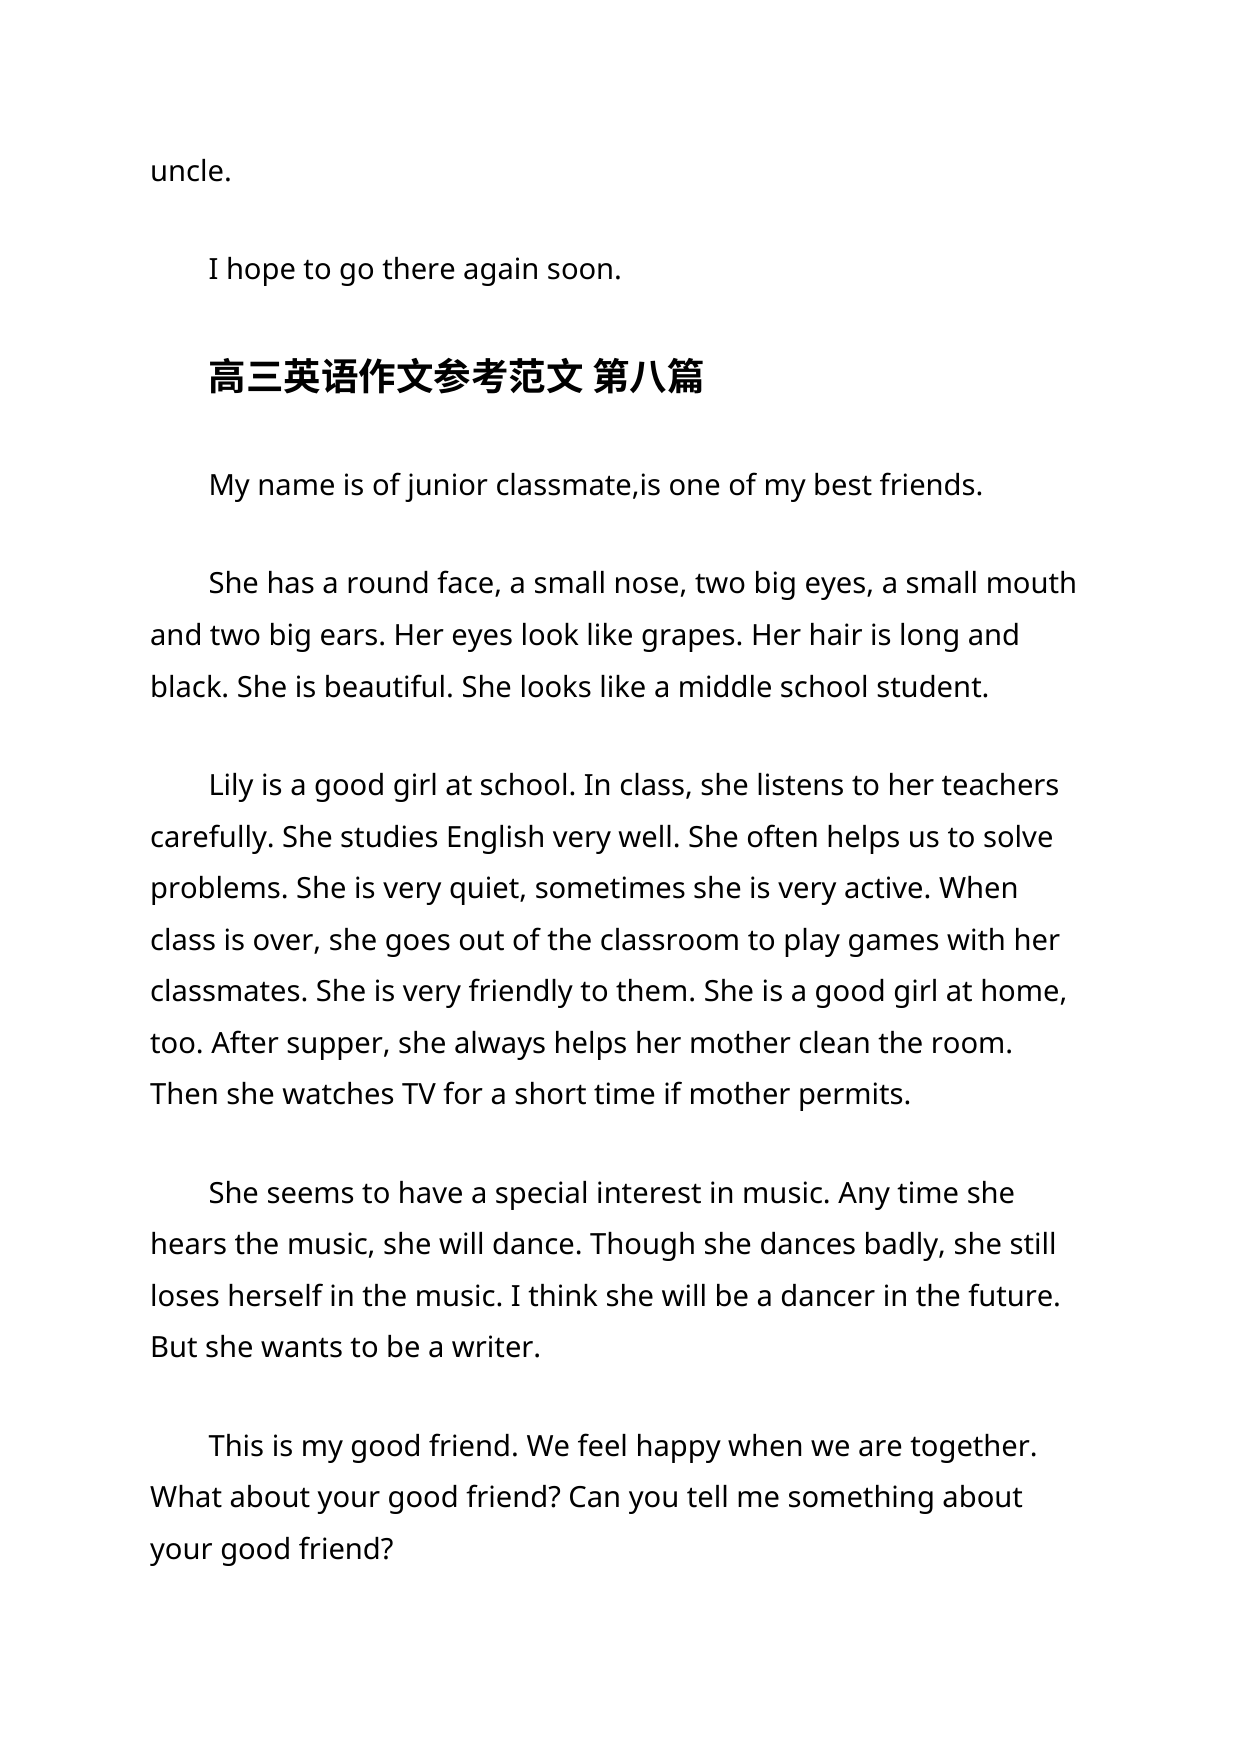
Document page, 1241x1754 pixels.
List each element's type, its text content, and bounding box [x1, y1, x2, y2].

text She seems to have a special interest in music. Any time she hears the music, she will dance. Though she dances badly, she still loses herself in the music. I think she will be a dancer in the future. But she wants to be a writer. [150, 1172, 1090, 1366]
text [150, 150, 1090, 190]
text Lily is a good girl at school. In class, she listens to her teachers carefully. She studies English very well. She often helps us to solve problems. She is very quiet, sometimes she is very active. When class is over, she goes out of the classroom to play games with her classmates. She is very friendly to them. She is a good girl at home, too. After supper, she always helps her mother clean the room. Then she watches TV for a short time if mother permits. [150, 764, 1090, 1113]
text This is my good friend. We feel happy when we are together. What about your good friend? Can you tell me something about your good friend? [150, 1425, 1090, 1568]
text My name is of junior classmate,is one of my best friends. [150, 464, 1090, 504]
text I hope to go there again soon. [150, 248, 1090, 288]
text 高三英语作文参考范文 第八篇 [150, 347, 1090, 401]
text She has a round face, a small nose, two big eyes, a small mouth and two big ears. Her eyes look like grapes. Her hair is long and black. She is beautiful. She looks like a middle school student. [150, 563, 1090, 706]
